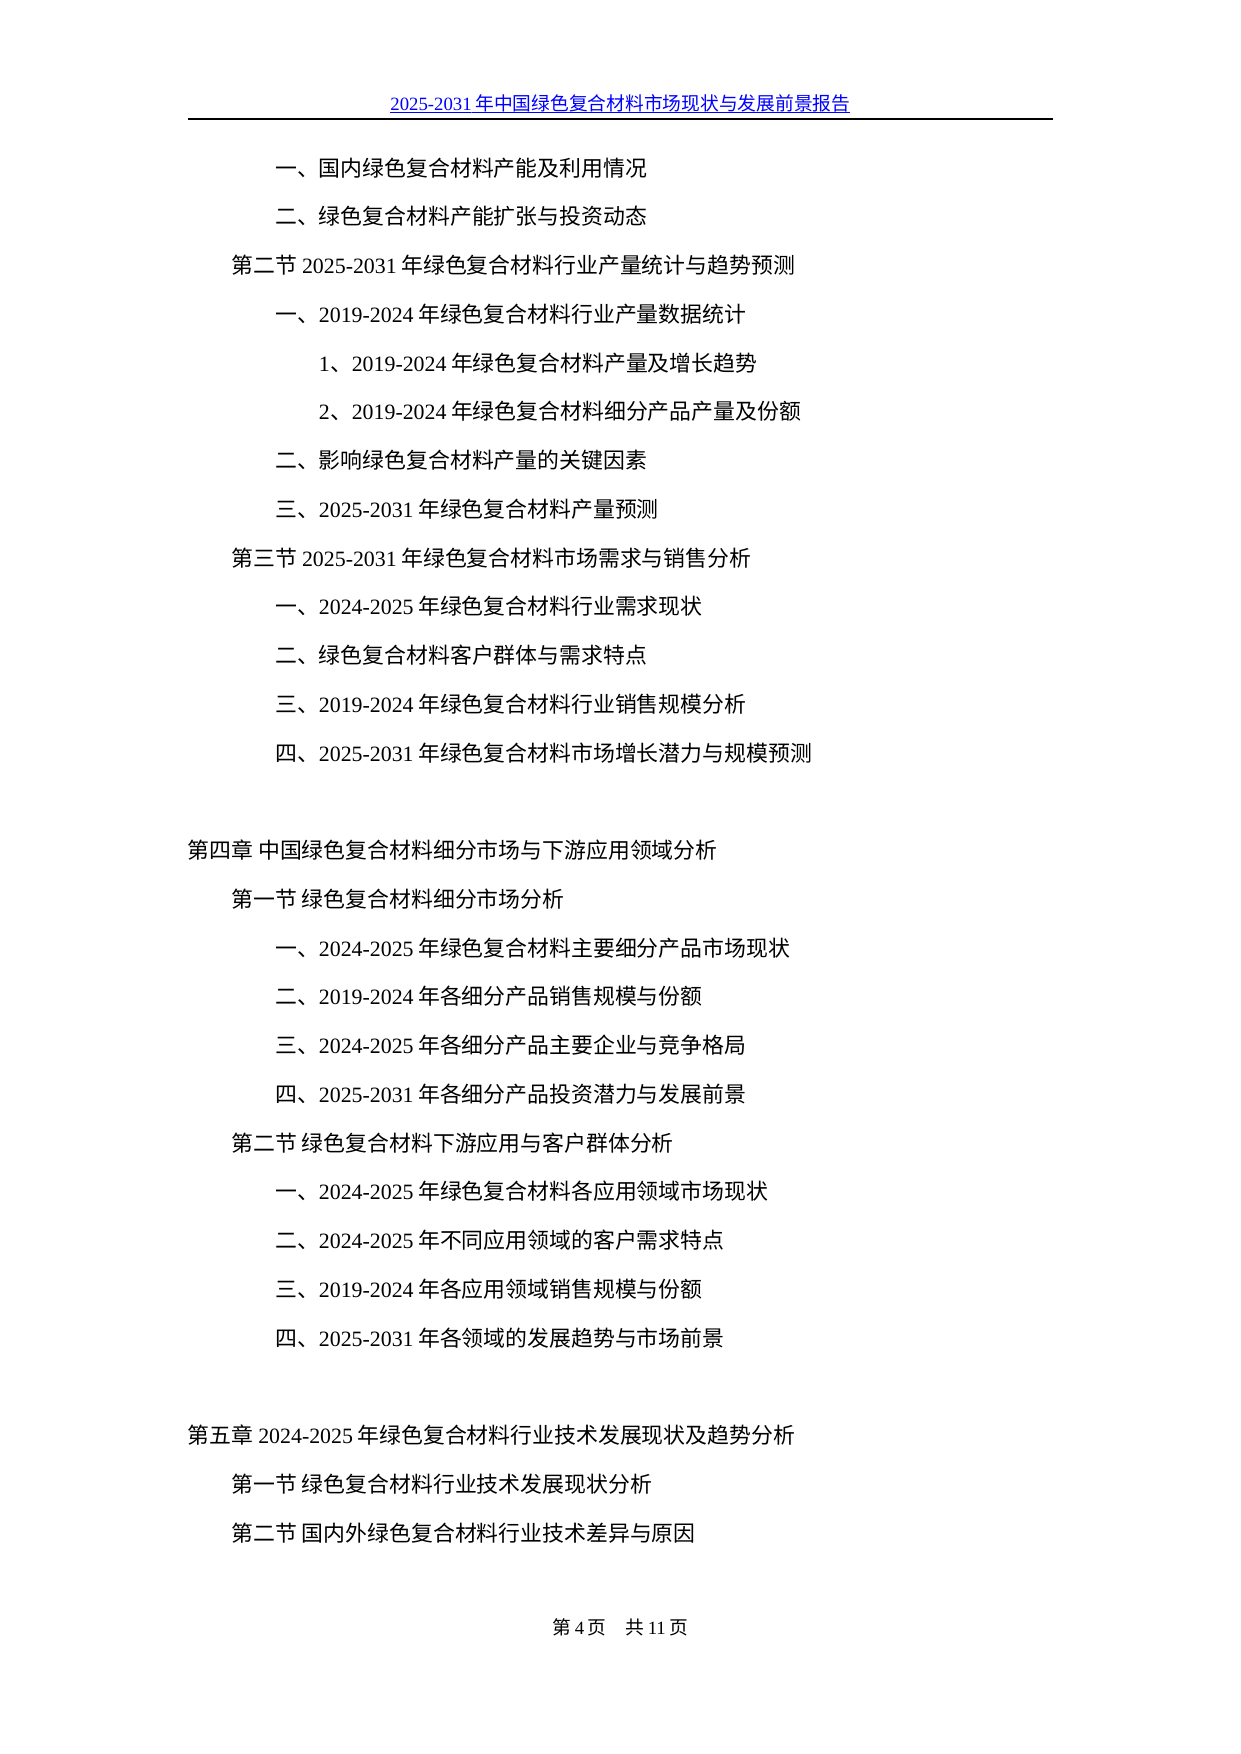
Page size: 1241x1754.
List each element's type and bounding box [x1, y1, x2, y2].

text [187, 150, 1053, 1548]
